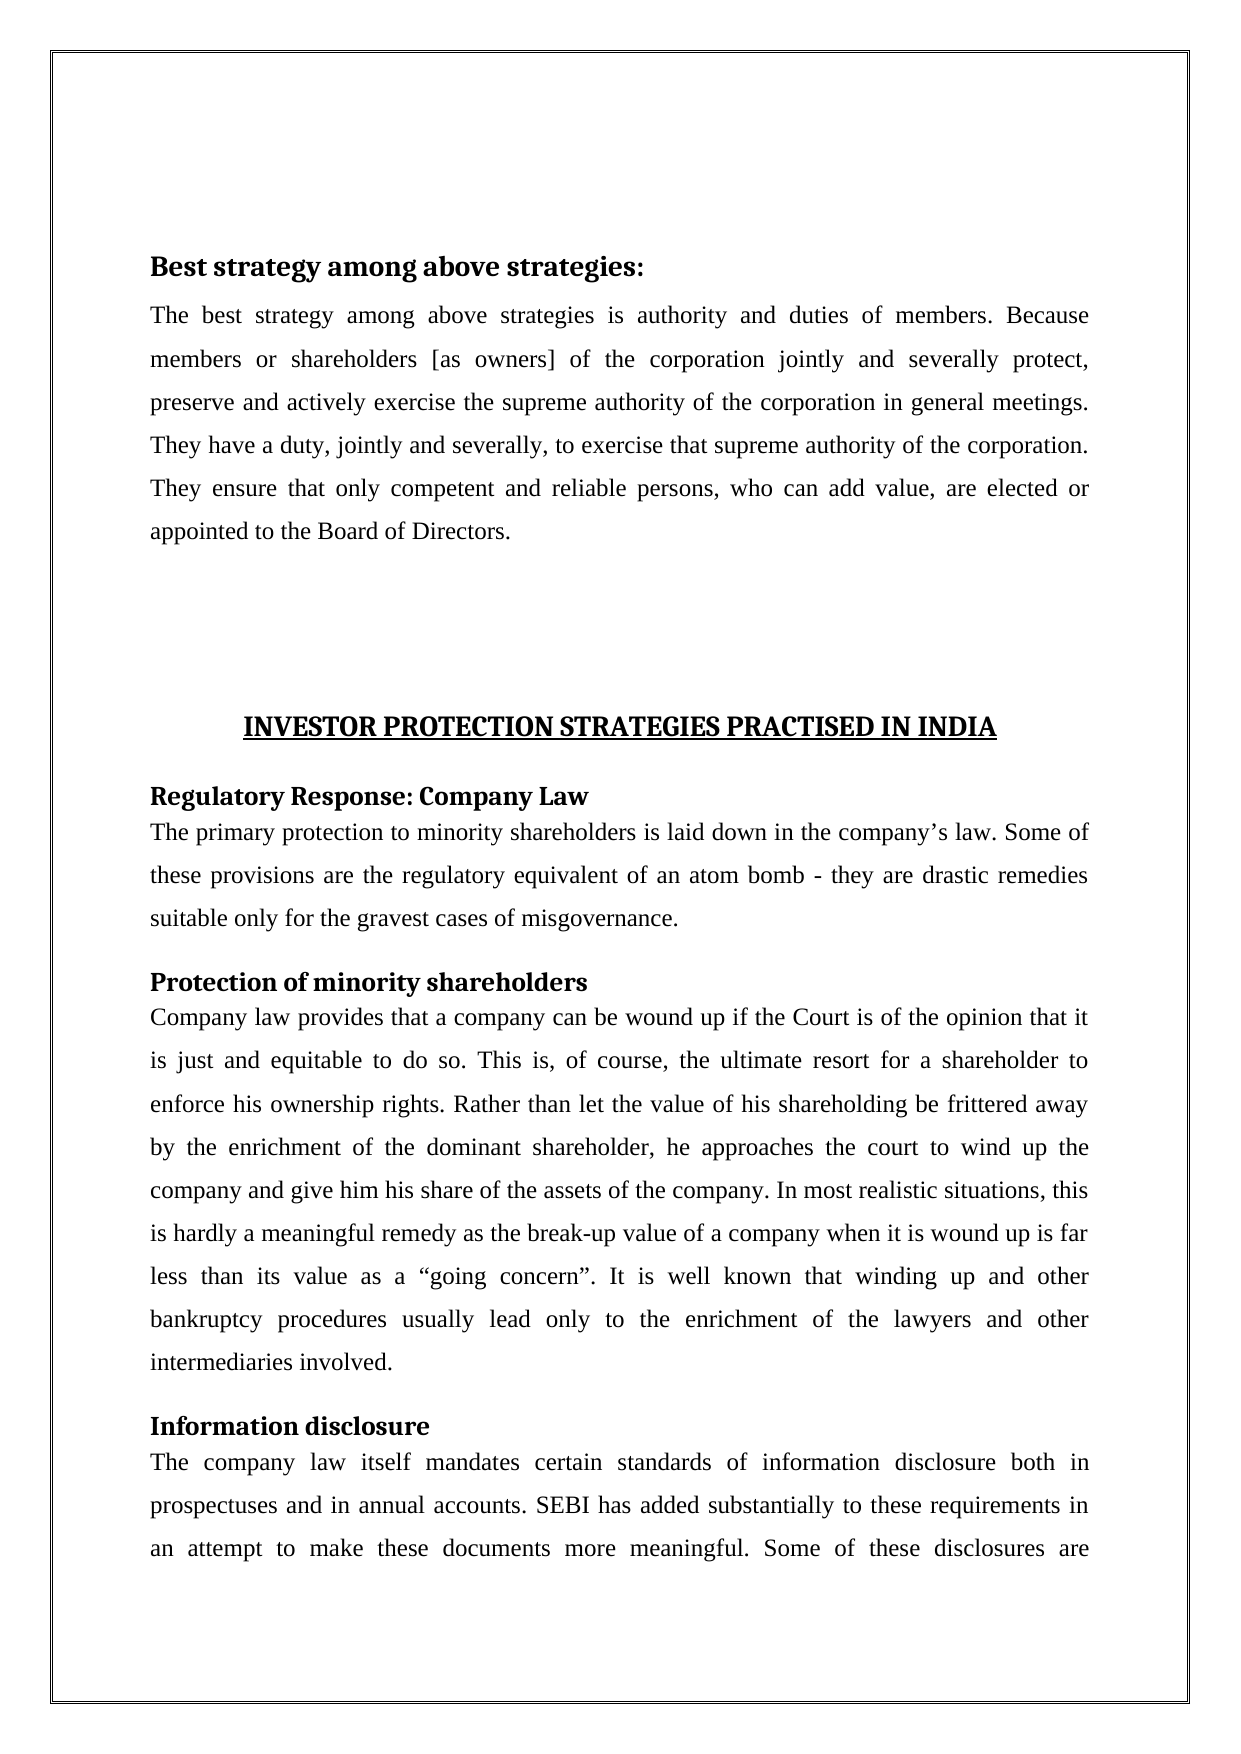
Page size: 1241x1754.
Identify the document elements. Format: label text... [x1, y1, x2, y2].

subtitle INVESTOR PROTECTION STRATEGIES PRACTISED IN INDIA [150, 710, 1090, 743]
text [150, 1447, 1090, 1562]
subtitle Regulatory Response: Company Law [150, 781, 1090, 812]
subtitle Information disclosure [150, 1411, 1090, 1443]
subtitle Best strategy among above strategies: [150, 250, 1090, 284]
subtitle Protection of minority shareholders [150, 967, 1090, 998]
text The primary protection to minority shareholders is laid down in the company’s law. Some of these provisions are the regulatory equivalent of an atom bomb - they are drastic remedies suitable only for the gravest cases of misgovernance. [150, 817, 1090, 932]
text The best strategy among above strategies is authority and duties of members. Because members or shareholders [as owners] of the corporation jointly and severally protect, preserve and actively exercise the supreme authority of the corporation in general meetings. They have a duty, jointly and severally, to exercise that supreme authority of the corporation. They ensure that only competent and reliable persons, who can add value, are elected or appointed to the Board of Directors. [150, 301, 1090, 545]
text Company law provides that a company can be wound up if the Court is of the opinion that it is just and equitable to do so. This is, of course, the ultimate resort for a shareholder to enforce his ownership rights. Rather than let the value of his shareholding be frittered away by the enrichment of the dominant shareholder, he approaches the court to wind up the company and give him his share of the assets of the company. In most realistic situations, this is hardly a meaningful remedy as the break-up value of a company when it is wound up is far less than its value as a “going concern”. It is well known that winding up and other bankruptcy procedures usually lead only to the enrichment of the lawyers and other intermediaries involved. [150, 1002, 1090, 1376]
